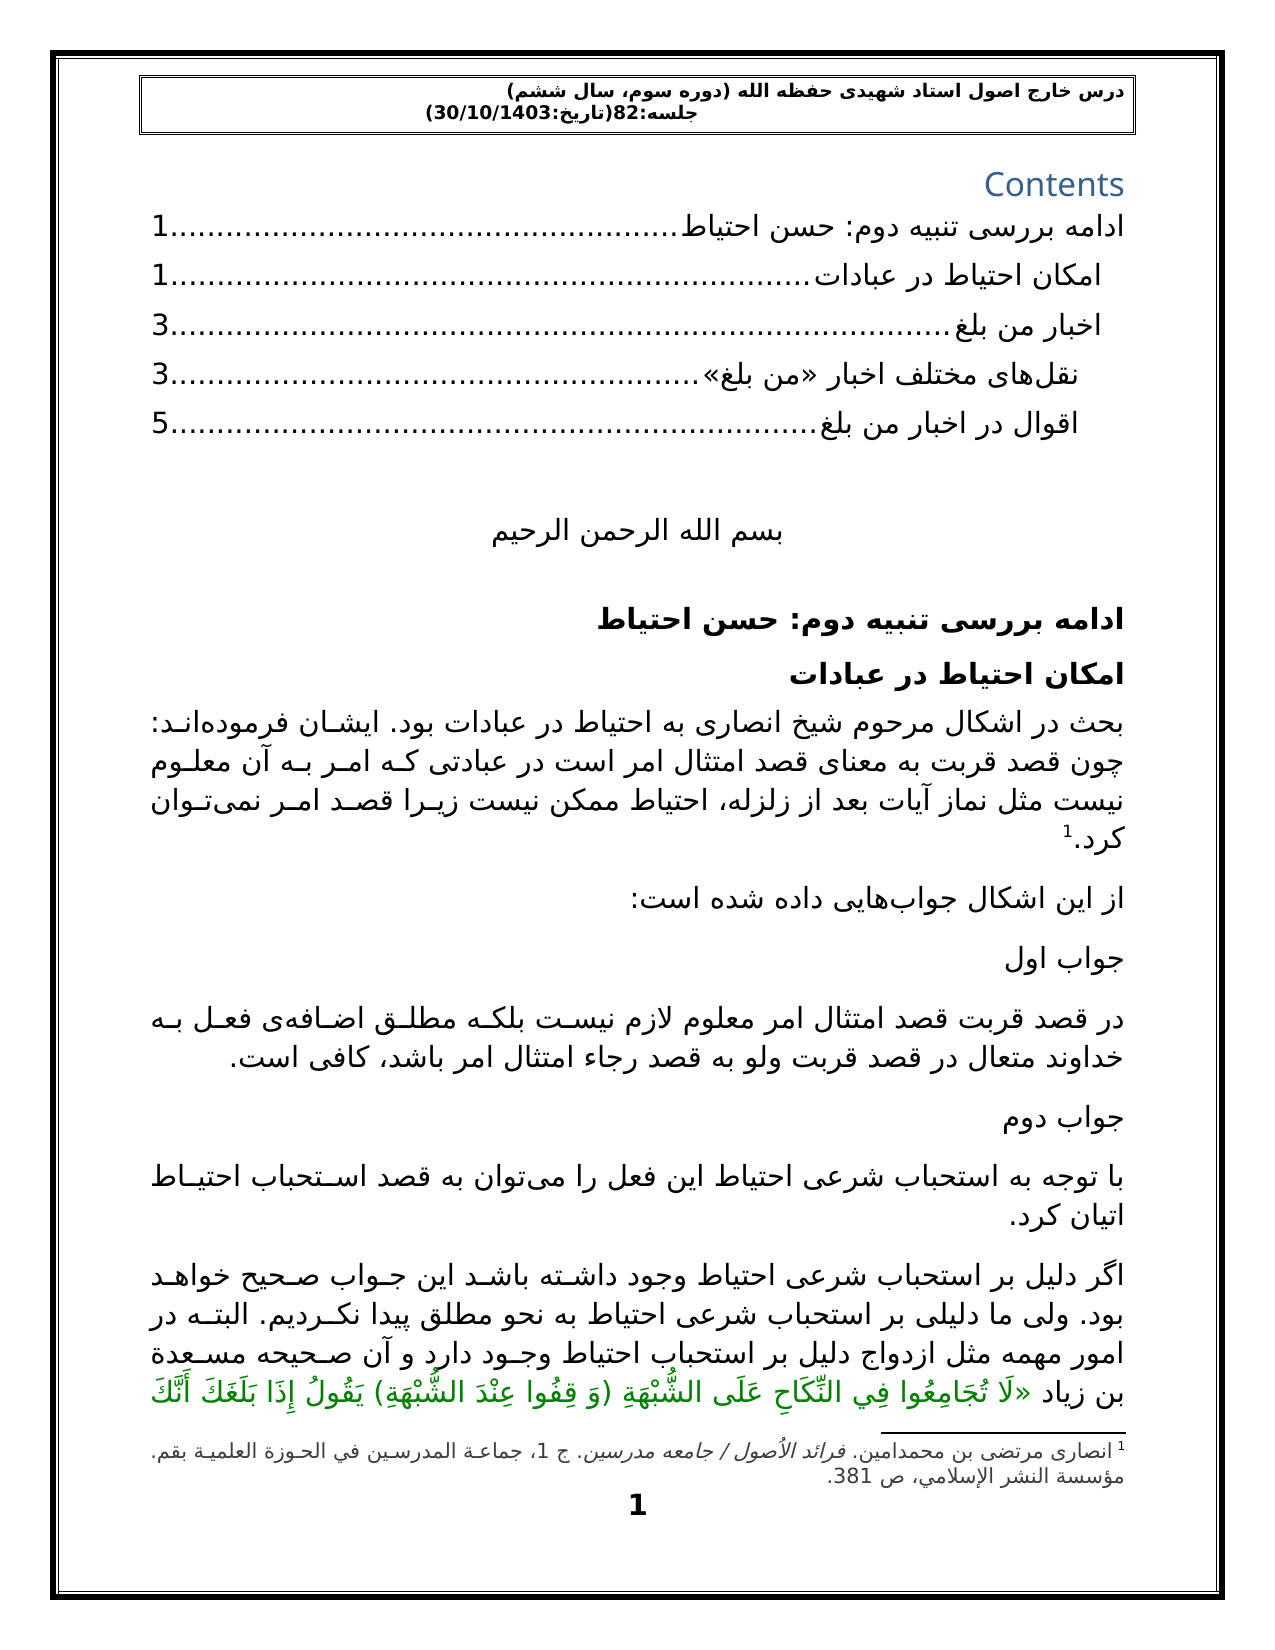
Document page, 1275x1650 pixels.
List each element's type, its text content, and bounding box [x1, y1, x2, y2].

text جواب اول [150, 941, 1125, 975]
text با توجه به استحباب شرعی احتیاط این فعل را می‌توان به قصد استحباب احتیاط اتیان کرد. [150, 1160, 1125, 1233]
subtitle ادامه بررسی تنبیه دوم: حسن احتیاط [150, 602, 1125, 636]
text از این اشکال جواب‌هایی داده شده است: [150, 882, 1125, 916]
text جواب دوم [150, 1100, 1125, 1134]
text بسم الله الرحمن الرحیم [150, 513, 1125, 547]
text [150, 1258, 1125, 1409]
text در قصد قربت قصد امتثال امر معلوم لازم نیست بلکه مطلق اضافه‌ی فعل به خداوند متعال در قصد قربت ولو به قصد رجاء امتثال امر باشد، کافی است. [150, 1001, 1125, 1074]
text بحث در اشکال مرحوم شیخ انصاری به احتیاط در عبادات بود. ایشان فرموده‌اند: چون قصد قربت به معنای قصد امتثال امر است در عبادتی که امر به آن معلوم نیست مثل نماز آیات بعد از زلزله، احتیاط ممکن نیست زیرا قصد امر نمی‌توان کرد. [150, 705, 1125, 856]
subtitle امکان احتیاط در عبادات [150, 658, 1125, 692]
